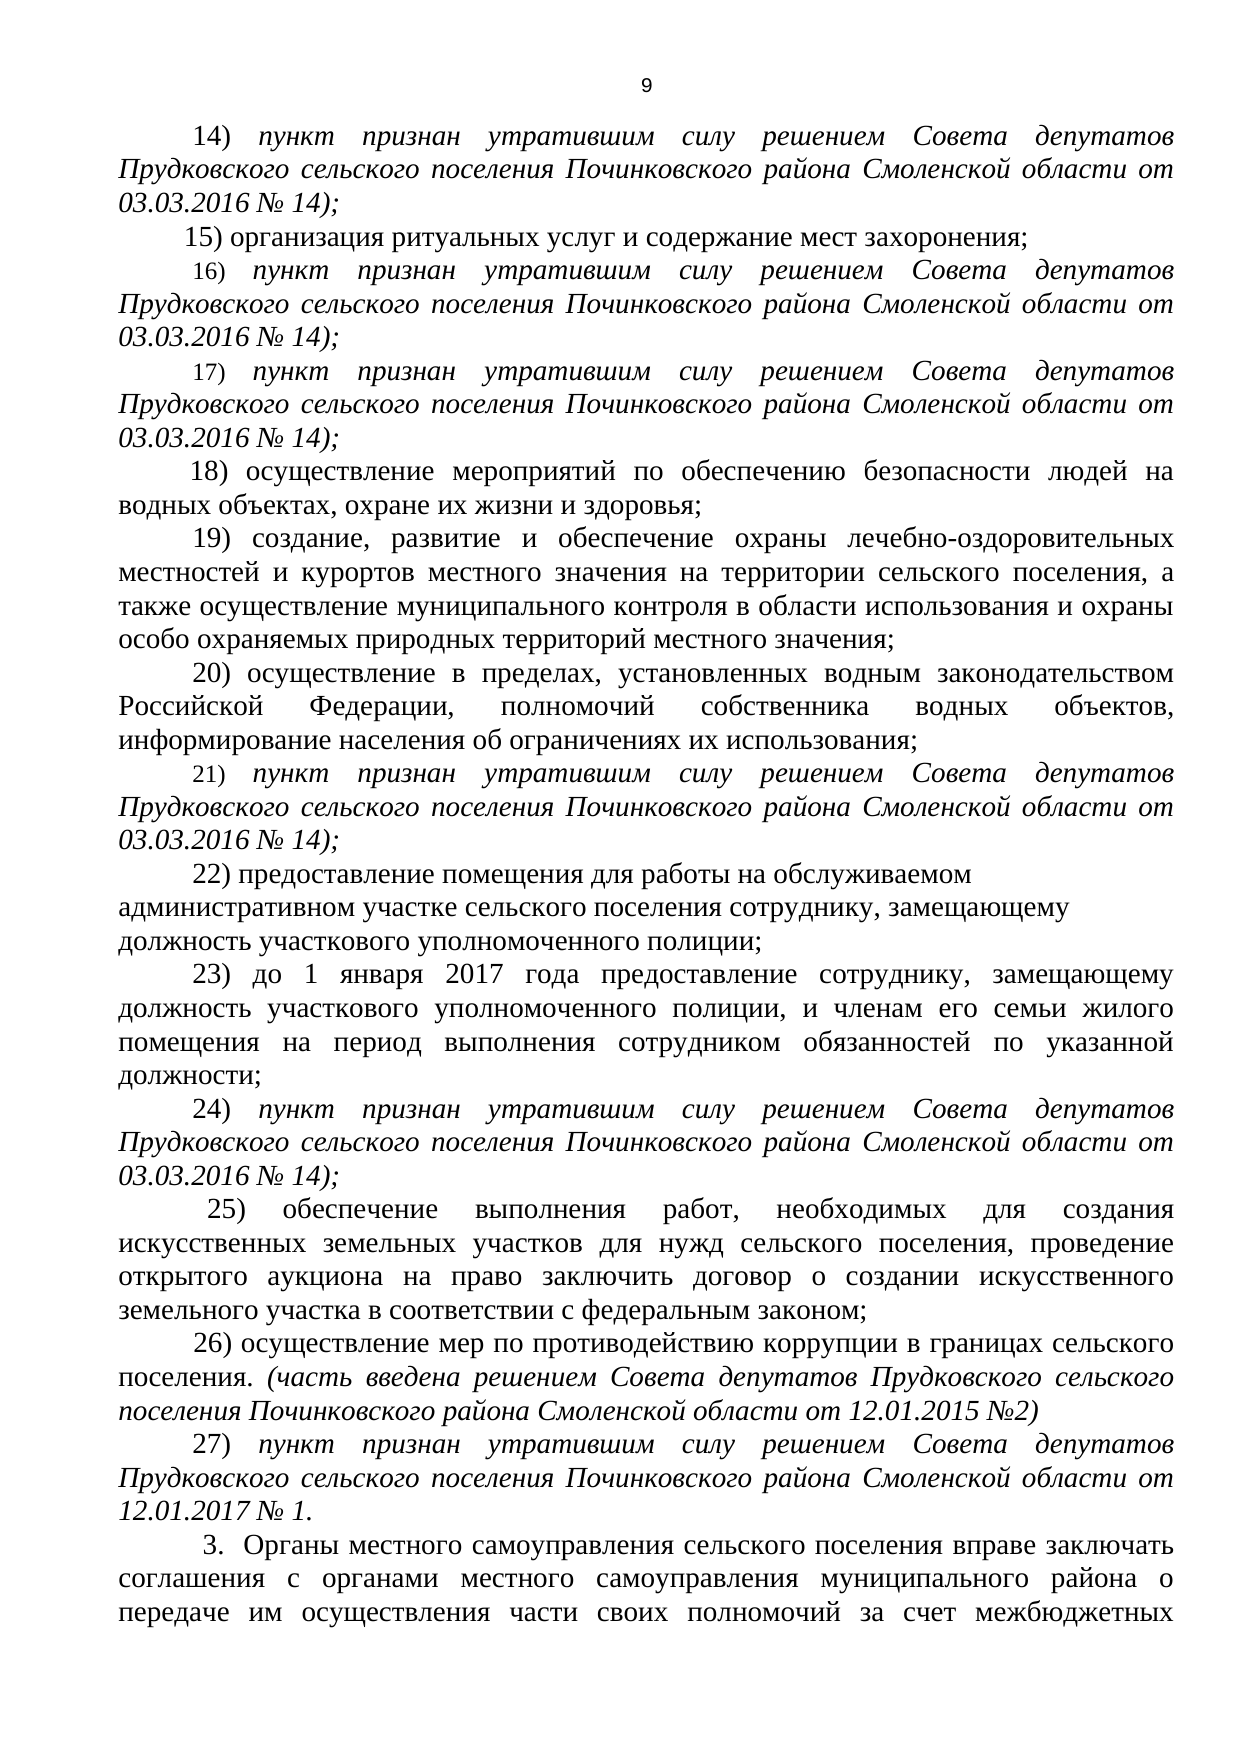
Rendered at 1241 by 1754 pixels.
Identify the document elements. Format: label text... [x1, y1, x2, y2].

text 18) осуществление мероприятий по обеспечению безопасности людей на водных объектах, охране их жизни и здоровья; [118, 453, 1175, 521]
text 17) пункт признан утратившим силу решением Совета депутатов Прудковского сельского поселения Починковского района Смоленской области от 03.03.2016 № 14); [118, 353, 1175, 453]
text 27) пункт признан утратившим силу решением Совета депутатов Прудковского сельского поселения Починковского района Смоленской области от 12.01.2017 № 1. [118, 1426, 1175, 1527]
text 22) предоставление помещения для работы на обслуживаемом административном участке сельского поселения сотруднику, замещающему должность участкового уполномоченного полиции; [118, 856, 1175, 957]
text 26) осуществление мер по противодействию коррупции в границах сельского поселения. (часть введена решением Совета депутатов Прудковского сельского поселения Починковского района Смоленской области от 12.01.2015 №2) [118, 1326, 1175, 1426]
text 15) организация ритуальных услуг и содержание мест захоронения; [118, 219, 1175, 252]
text 14) пункт признан утратившим силу решением Совета депутатов Прудковского сельского поселения Починковского района Смоленской области от 03.03.2016 № 14); [118, 118, 1175, 219]
text 25) обеспечение выполнения работ, необходимых для создания искусственных земельных участков для нужд сельского поселения, проведение открытого аукциона на право заключить договор о создании искусственного земельного участка в соответствии с федеральным законом; [118, 1191, 1175, 1326]
text 20) осуществление в пределах, установленных водным законодательством Российской Федерации, полномочий собственника водных объектов, информирование населения об ограничениях их использования; [118, 655, 1175, 755]
text 21) пункт признан утратившим силу решением Совета депутатов Прудковского сельского поселения Починковского района Смоленской области от 03.03.2016 № 14); [118, 755, 1175, 856]
text 24) пункт признан утратившим силу решением Совета депутатов Прудковского сельского поселения Починковского района Смоленской области от 03.03.2016 № 14); [118, 1091, 1175, 1191]
text 19) создание, развитие и обеспечение охраны лечебно-оздоровительных местностей и курортов местного значения на территории сельского поселения, а также осуществление муниципального контроля в области использования и охраны особо охраняемых природных территорий местного значения; [118, 521, 1175, 655]
text 23) до 1 января 2017 года предоставление сотруднику, замещающему должность участкового уполномоченного полиции, и членам его семьи жилого помещения на период выполнения сотрудником обязанностей по указанной должности; [118, 957, 1175, 1091]
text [118, 1527, 1175, 1627]
text 16) пункт признан утратившим силу решением Совета депутатов Прудковского сельского поселения Починковского района Смоленской области от 03.03.2016 № 14); [118, 252, 1175, 353]
